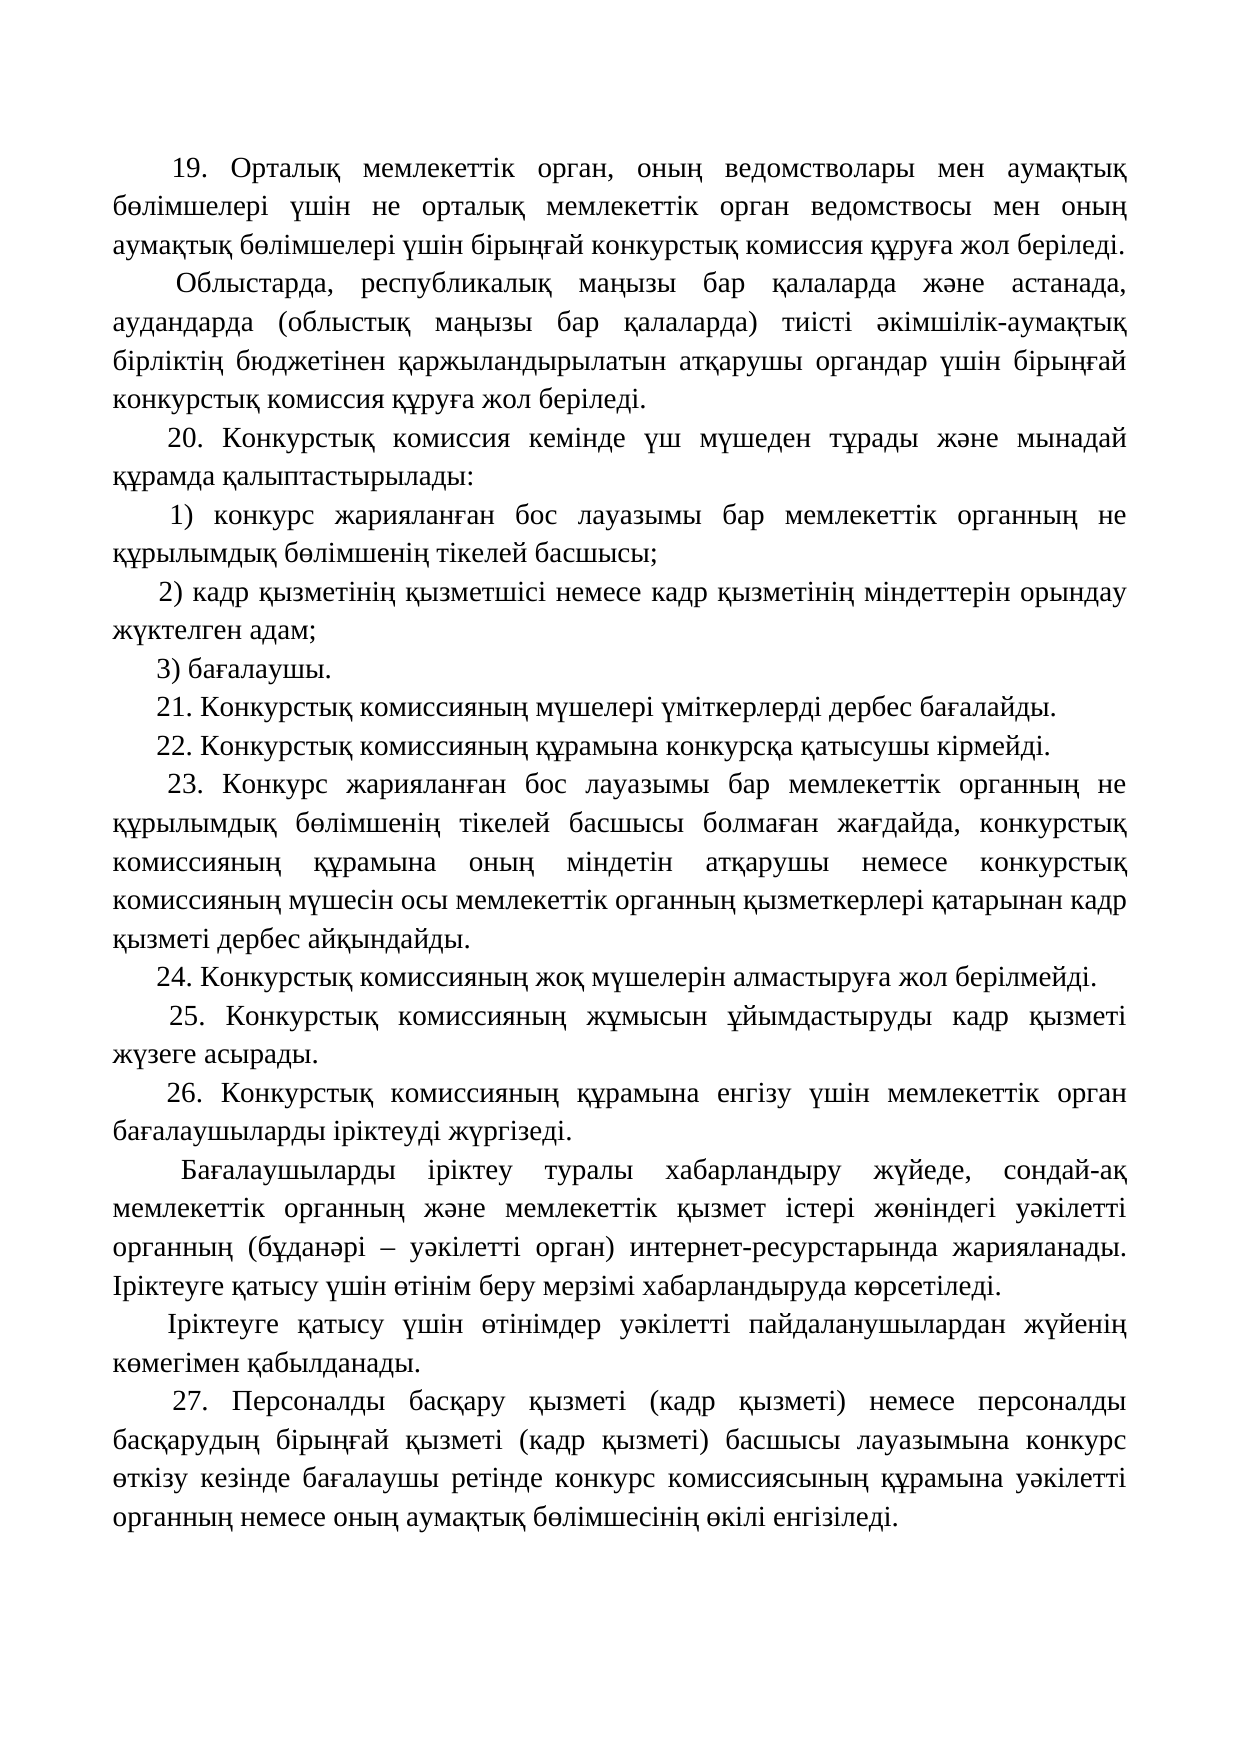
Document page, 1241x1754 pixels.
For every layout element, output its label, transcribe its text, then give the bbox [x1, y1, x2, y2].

text 1) конкурс жарияланған бос лауазымы бар мемлекеттік органның не құрылымдық бөлімшенің тікелей басшысы; [112, 497, 1128, 569]
text Іріктеуге қатысу үшін өтінімдер уәкілетті пайдаланушылардан жүйенің көмегімен қабылданады. [112, 1306, 1128, 1378]
text 23. Конкурс жарияланған бос лауазымы бар мемлекеттік органның не құрылымдық бөлімшенің тікелей басшысы болмаған жағдайда, конкурстық комиссияның құрамына оның міндетін атқарушы немесе конкурстық комиссияның мүшесін осы мемлекеттік органның қызметкерлері қатарынан кадр қызметі дербес айқындайды. [112, 767, 1128, 954]
text Бағалаушыларды іріктеу туралы хабарландыру жүйеде, сондай-ақ мемлекеттік органның және мемлекеттік қызмет істері жөніндегі уәкілетті органның (бұданәрі – уәкілетті орган) интернет-ресурстарында жарияланады. Іріктеуге қатысу үшін өтінім беру мерзімі хабарландыруда көрсетіледі. [112, 1152, 1128, 1301]
text Облыстарда, республикалық маңызы бар қалаларда және астанада, аудандарда (облыстық маңызы бар қалаларда) тиісті әкімшілік-аумақтық бірліктің бюджетінен қаржыландырылатын атқарушы органдар үшін бірыңғай конкурстық комиссия құруға жол беріледі. [112, 266, 1128, 415]
text 27. Персоналды басқару қызметі (кадр қызметі) немесе персоналды басқарудың бірыңғай қызметі (кадр қызметі) басшысы лауазымына конкурс өткізу кезінде бағалаушы ретінде конкурс комиссиясының құрамына уәкілетті органның немесе оның аумақтық бөлімшесінің өкілі енгізіледі. [112, 1383, 1128, 1532]
text 20. Конкурстық комиссия кемінде үш мүшеден тұрады және мынадай құрамда қалыптастырылады: [112, 420, 1128, 492]
text 26. Конкурстық комиссияның құрамына енгізу үшін мемлекеттік орган бағалаушыларды іріктеуді жүргізеді. [112, 1075, 1128, 1147]
text 22. Конкурстық комиссияның құрамына конкурсқа қатысушы кірмейді. [112, 728, 1128, 762]
text 21. Конкурстық комиссияның мүшелері үміткерлерді дербес бағалайды. [112, 689, 1128, 723]
text 2) кадр қызметінің қызметшісі немесе кадр қызметінің міндеттерін орындау жүктелген адам; [112, 574, 1128, 646]
text 3) бағалаушы. [112, 651, 1128, 684]
text 25. Конкурстық комиссияның жұмысын ұйымдастыруды кадр қызметі жүзеге асырады. [112, 998, 1128, 1070]
text 24. Конкурстық комиссияның жоқ мүшелерін алмастыруға жол берілмейді. [112, 959, 1128, 993]
text 19. Орталық мемлекеттік орган, оның ведомстволары мен аумақтық бөлімшелері үшін не орталық мемлекеттік орган ведомствосы мен оның аумақтық бөлімшелері үшін бірыңғай конкурстық комиссия құруға жол беріледі. [112, 150, 1128, 261]
